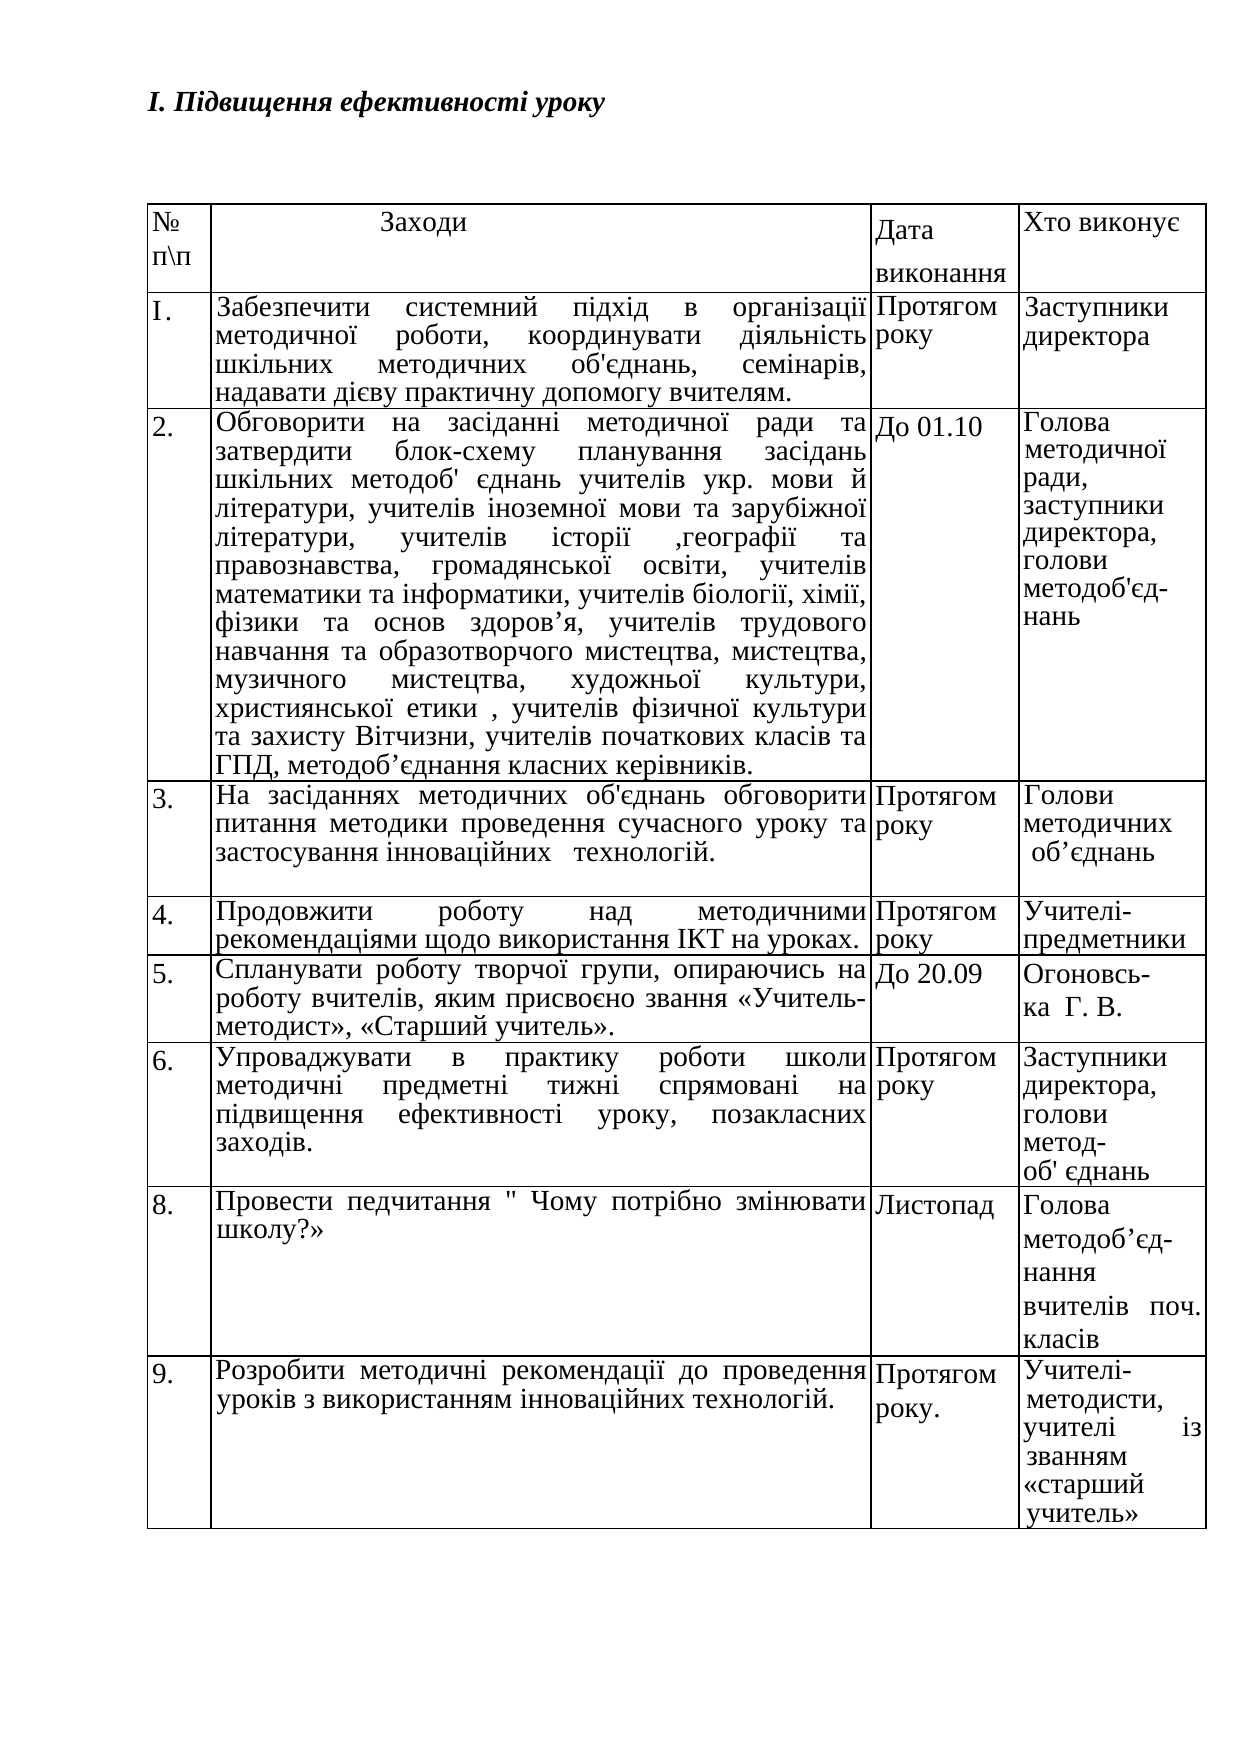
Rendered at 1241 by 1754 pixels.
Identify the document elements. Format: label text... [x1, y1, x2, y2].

table_cell 2. [148, 409, 210, 780]
table_cell Обговорити на засіданні методичної ради та затвердити блок-схему планування засідань шкільних методоб' єднань учителів укр. мови й літератури, учителів іноземної мови та зарубіжної літератури, учителів історії ,географії та правознавства, громадянської освіти, учителів математики та інформатики, учителів біології, хімії, фізики та основ здоров’я, учителів трудового навчання та образотворчого мистецтва, мистецтва, музичного мистецтва, художньої культури, християнської етики , учителів фізичної культури та захисту Вітчизни, учителів початкових класів та ГПД, методоб’єднання класних керівників. [212, 409, 870, 780]
table_cell До 01.10 [872, 409, 1018, 780]
table_cell Упроваджувати в практику роботи школи методичні предметні тижні спрямовані на підвищення ефективності уроку, позакласних заходів. [212, 1043, 870, 1186]
text І. Підвищення ефективності уроку [148, 88, 1152, 117]
table_cell Протягом року [872, 293, 1018, 407]
table_header Хто виконує [1020, 205, 1205, 292]
table_cell 4. [148, 897, 210, 954]
table_cell Забезпечити системний підхід в організації методичної роботи, координувати діяльність шкільних методичних об'єднань, семінарів, надавати дієву практичну допомогу вчителям. [212, 293, 870, 407]
table_cell Голова методоб’єд-нання вчителів поч. класів [1020, 1187, 1205, 1355]
table_cell На засіданнях методичних об'єднань обговорити питання методики проведення сучасного уроку та застосування інноваційних технологій. [212, 782, 870, 896]
table_cell Протягом року [872, 1043, 1018, 1186]
table_cell 9. [148, 1357, 210, 1528]
table_cell Учителі-предметники [1020, 897, 1205, 954]
table_cell Заступники директора, голови метод- об' єднань [1020, 1043, 1205, 1186]
table_cell Протягом року. [872, 1357, 1018, 1528]
table_cell Протягом року [872, 897, 1018, 954]
table_cell До 20.09 [872, 956, 1018, 1042]
table_cell Огоновсь- ка Г. В. [1020, 956, 1205, 1042]
table_cell 6. [148, 1043, 210, 1186]
table_header Заходи [212, 205, 870, 292]
table_cell Листопад [872, 1187, 1018, 1355]
table_cell Провести педчитання " Чому потрібно змінювати школу?» [212, 1187, 870, 1355]
table_cell Учителі-методисти, учителі із званням «старший учитель» [1020, 1357, 1205, 1528]
table_cell І. [148, 293, 210, 407]
table_cell Продовжити роботу над методичними рекомендаціями щодо використання ІКТ на уроках. [212, 897, 870, 954]
table_cell 5. [148, 956, 210, 1042]
table_cell Заступники директора [1020, 293, 1205, 407]
table_cell Голови методичних об’єднань [1020, 782, 1205, 896]
table_cell 3. [148, 782, 210, 896]
table_cell 8. [148, 1187, 210, 1355]
table_cell Протягом року [872, 782, 1018, 896]
table_cell Спланувати роботу творчої групи, опираючись на роботу вчителів, яким присвоєно звання «Учитель-методист», «Старший учитель». [212, 956, 870, 1042]
table_header Дата виконання [872, 205, 1018, 292]
table_header № п\п [148, 205, 210, 292]
table_cell Розробити методичні рекомендації до проведення уроків з використанням інноваційних технологій. [212, 1357, 870, 1528]
table_cell Голова методичної ради, заступники директора, голови методоб'єд-нань [1020, 409, 1205, 780]
